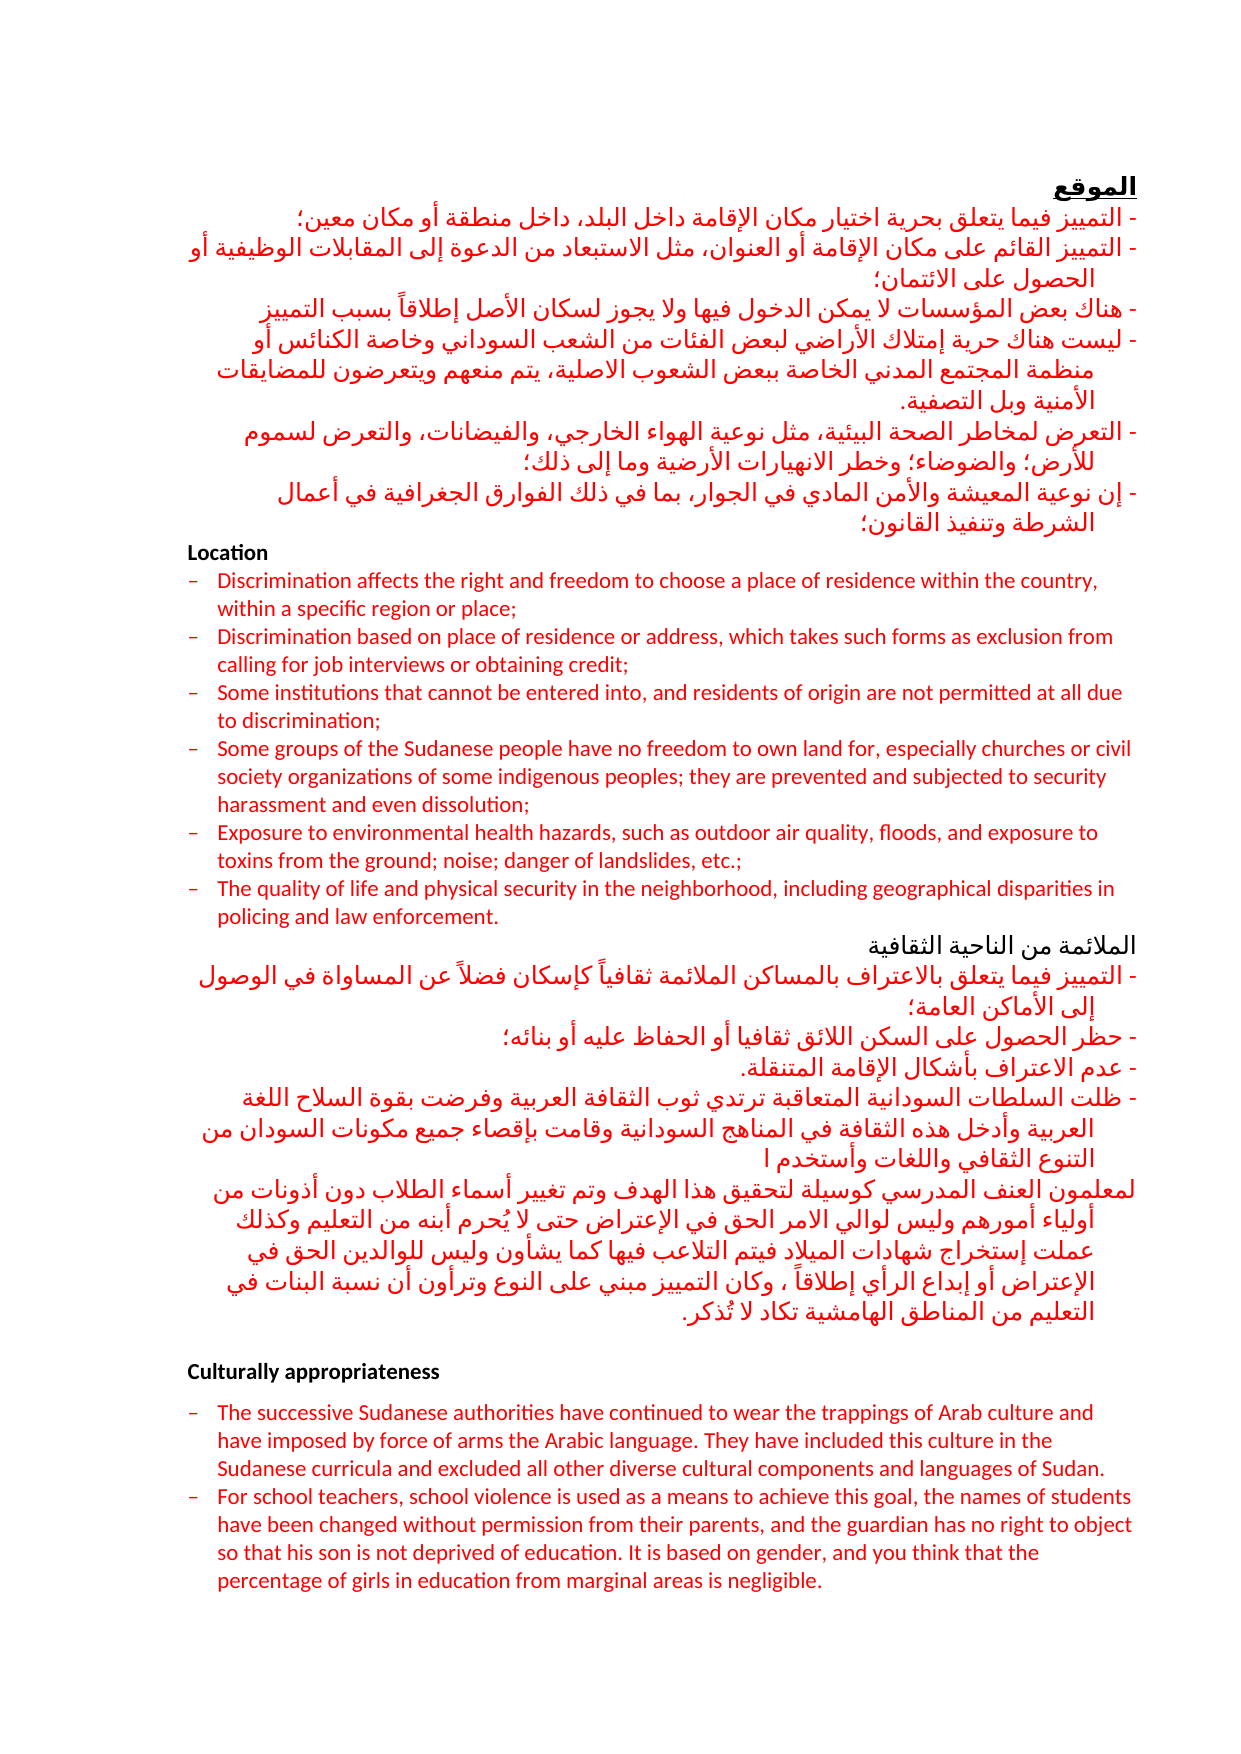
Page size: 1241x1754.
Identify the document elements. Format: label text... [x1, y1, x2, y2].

text الموقع [187, 171, 1137, 202]
list The quality of life and physical security in the neighborhood, including geographical disparities in policing and law enforcement. [187, 874, 1137, 930]
text - التمييز فيما يتعلق بالاعتراف بالمساكن الملائمة ثقافياً كإسكان فضلاً عن المساواة في الوصول إلى الأماكن العامة؛ [187, 961, 1137, 1022]
text - عدم الاعتراف بأشكال الإقامة المتنقلة. [187, 1052, 1137, 1083]
text - التمييز فيما يتعلق بحرية اختيار مكان الإقامة داخل البلد، داخل منطقة أو مكان معين؛ [187, 202, 1137, 232]
list Some institutions that cannot be entered into, and residents of origin are not permitted at all due to discrimination; [187, 678, 1137, 734]
text لمعلمون العنف المدرسي كوسيلة لتحقيق هذا الهدف وتم تغيير أسماء الطلاب دون أذونات من أولياء أمورهم وليس لوالي الامر الحق في الإعتراض حتى لا يُحرم أبنه من التعليم وكذلك عملت إستخراج شهادات الميلاد فيتم التلاعب فيها كما يشأون وليس للوالدين الحق في الإعتراض أو إبداع الرأي إطلاقاً ، وكان التمييز مبني على النوع وترأون أن نسبة البنات في التعليم من المناطق الهامشية تكاد لا تُذكر. [187, 1174, 1137, 1327]
list Exposure to environmental health hazards, such as outdoor air quality, floods, and exposure to toxins from the ground; noise; danger of landslides, etc.; [187, 818, 1137, 874]
list Location [187, 538, 1137, 566]
list The successive Sudanese authorities have continued to wear the trappings of Arab culture and have imposed by force of arms the Arabic language. They have included this culture in the Sudanese curricula and excluded all other diverse cultural components and languages of Sudan. [187, 1398, 1137, 1482]
text - التعرض لمخاطر الصحة البيئية، مثل نوعية الهواء الخارجي، والفيضانات، والتعرض لسموم للأرض؛ والضوضاء؛ وخطر الانهيارات الأرضية وما إلى ذلك؛ [187, 416, 1137, 477]
text - إن نوعية المعيشة والأمن المادي في الجوار، بما في ذلك الفوارق الجغرافية في أعمال الشرطة وتنفيذ القانون؛ [187, 477, 1137, 538]
list Discrimination based on place of residence or address, which takes such forms as exclusion from calling for job interviews or obtaining credit; [187, 622, 1137, 678]
text Culturally appropriateness [187, 1357, 1137, 1385]
list Discrimination affects the right and freedom to choose a place of residence within the country, within a specific region or place; [187, 566, 1137, 622]
text - ليست هناك حرية إمتلاك الأراضي لبعض الفئات من الشعب السوداني وخاصة الكنائس أو منظمة المجتمع المدني الخاصة ببعض الشعوب الاصلية، يتم منعهم ويتعرضون للمضايقات الأمنية وبل التصفية. [187, 324, 1137, 416]
text - حظر الحصول على السكن اللائق ثقافيا أو الحفاظ عليه أو بنائه؛ [187, 1022, 1137, 1052]
text - التمييز القائم على مكان الإقامة أو العنوان، مثل الاستبعاد من الدعوة إلى المقابلات الوظيفية أو الحصول على الائتمان؛ [187, 232, 1137, 293]
list Some groups of the Sudanese people have no freedom to own land for, especially churches or civil society organizations of some indigenous peoples; they are prevented and subjected to security harassment and even dissolution; [187, 734, 1137, 818]
text الملائمة من الناحية الثقافية [187, 930, 1137, 961]
text - هناك بعض المؤسسات لا يمكن الدخول فيها ولا يجوز لسكان الأصل إطلاقاً بسبب التمييز [187, 293, 1137, 324]
list For school teachers, school violence is used as a means to achieve this goal, the names of students have been changed without permission from their parents, and the guardian has no right to object so that his son is not deprived of education. It is based on gender, and you think that the percentage of girls in education from marginal areas is negligible. [187, 1482, 1137, 1594]
text - ظلت السلطات السودانية المتعاقبة ترتدي ثوب الثقافة العربية وفرضت بقوة السلاح اللغة العربية وأدخل هذه الثقافة في المناهج السودانية وقامت بإقصاء جميع مكونات السودان من التنوع الثقافي واللغات وأستخدم ا [187, 1083, 1137, 1174]
